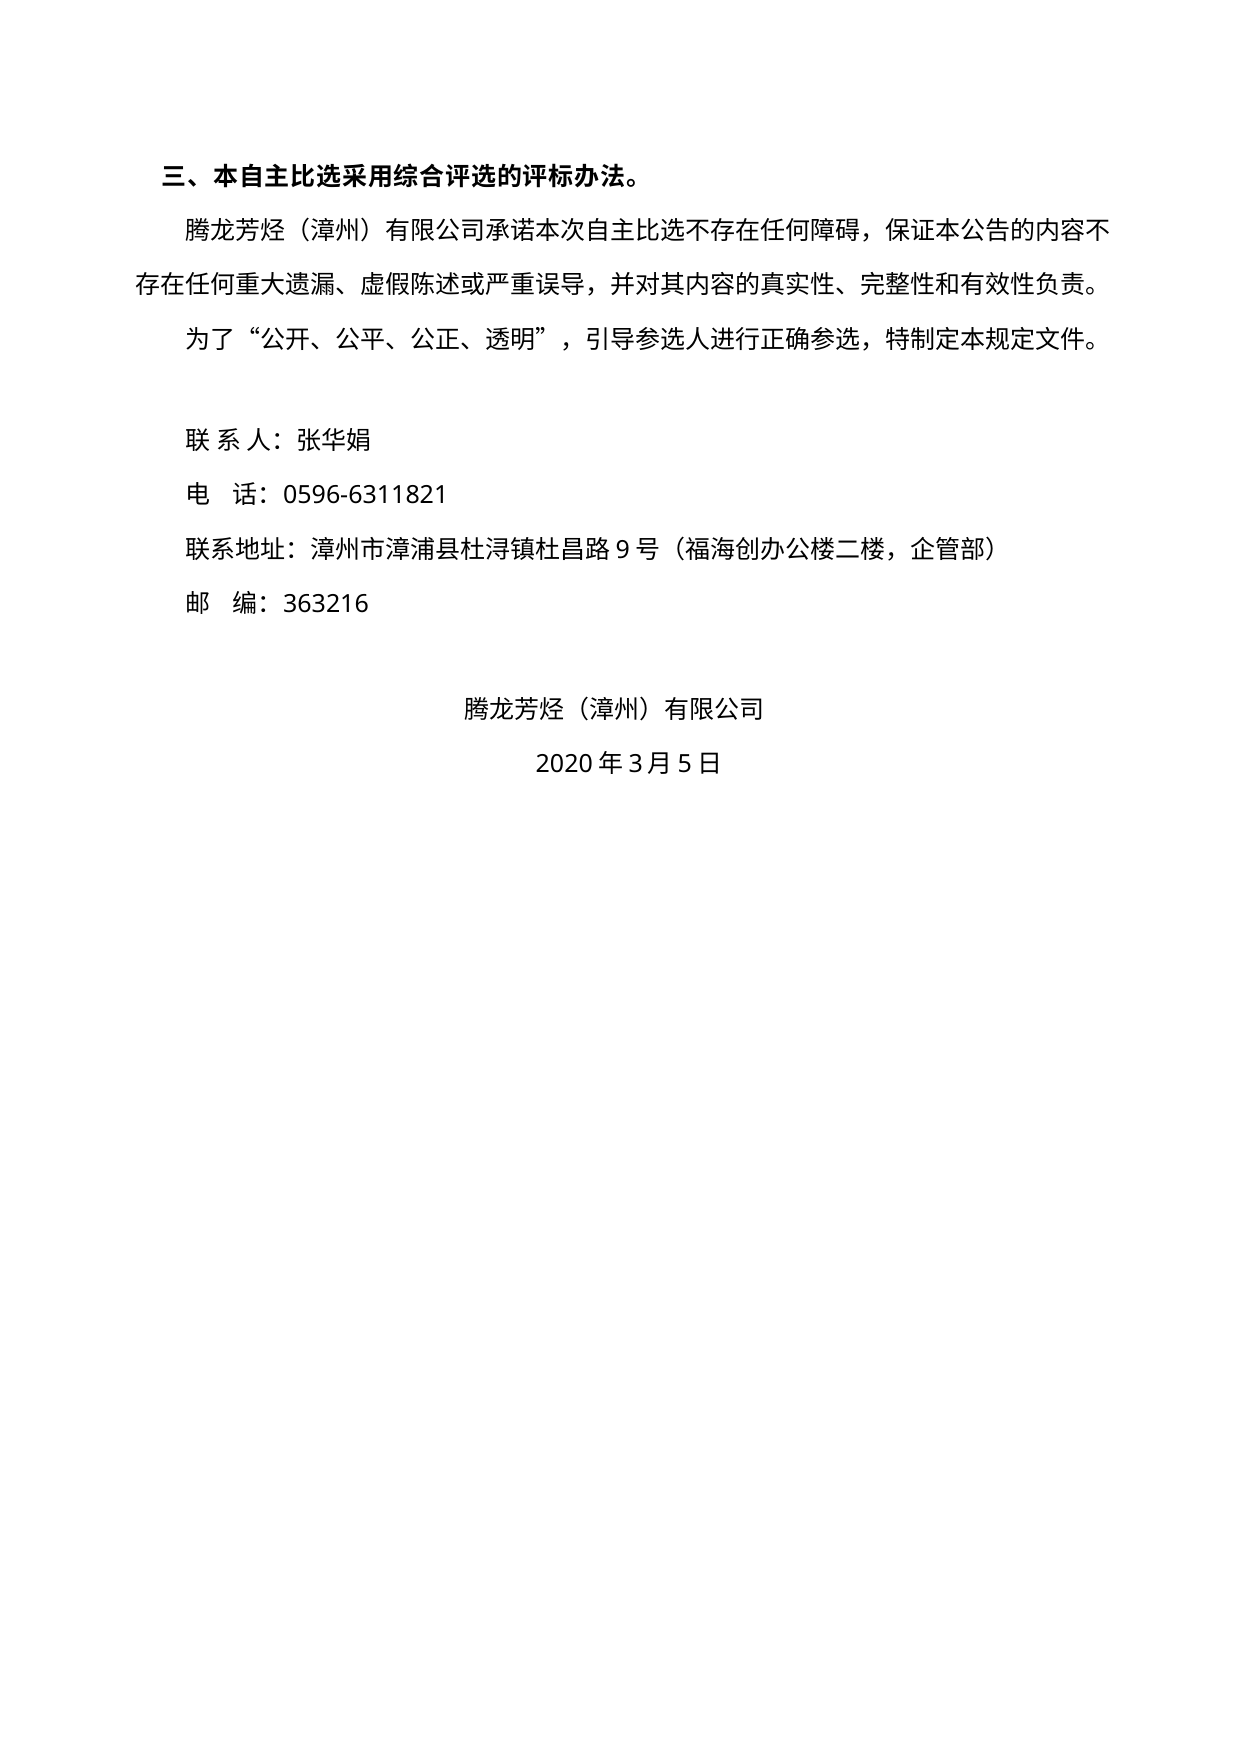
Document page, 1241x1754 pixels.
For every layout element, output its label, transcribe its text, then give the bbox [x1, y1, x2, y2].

text 腾龙芳烃（漳州）有限公司 [135, 689, 1134, 725]
text 电 话：0596-6311821 [135, 475, 1134, 511]
text 三、本自主比选采用综合评选的评标办法。 [135, 156, 1134, 192]
text 联系地址：漳州市漳浦县杜浔镇杜昌路9号（福海创办公楼二楼，企管部） [135, 529, 1134, 566]
text 联 系 人：张华娟 [135, 421, 1134, 457]
text 为了“公开、公平、公正、透明”，引导参选人进行正确参选，特制定本规定文件。 [135, 319, 1134, 356]
text 腾龙芳烃（漳州）有限公司承诺本次自主比选不存在任何障碍，保证本公告的内容不存在任何重大遗漏、虚假陈述或严重误导，并对其内容的真实性、完整性和有效性负责。 [135, 211, 1134, 301]
text 2020年3月5日 [135, 743, 1134, 780]
text 邮 编：363216 [135, 584, 1134, 620]
